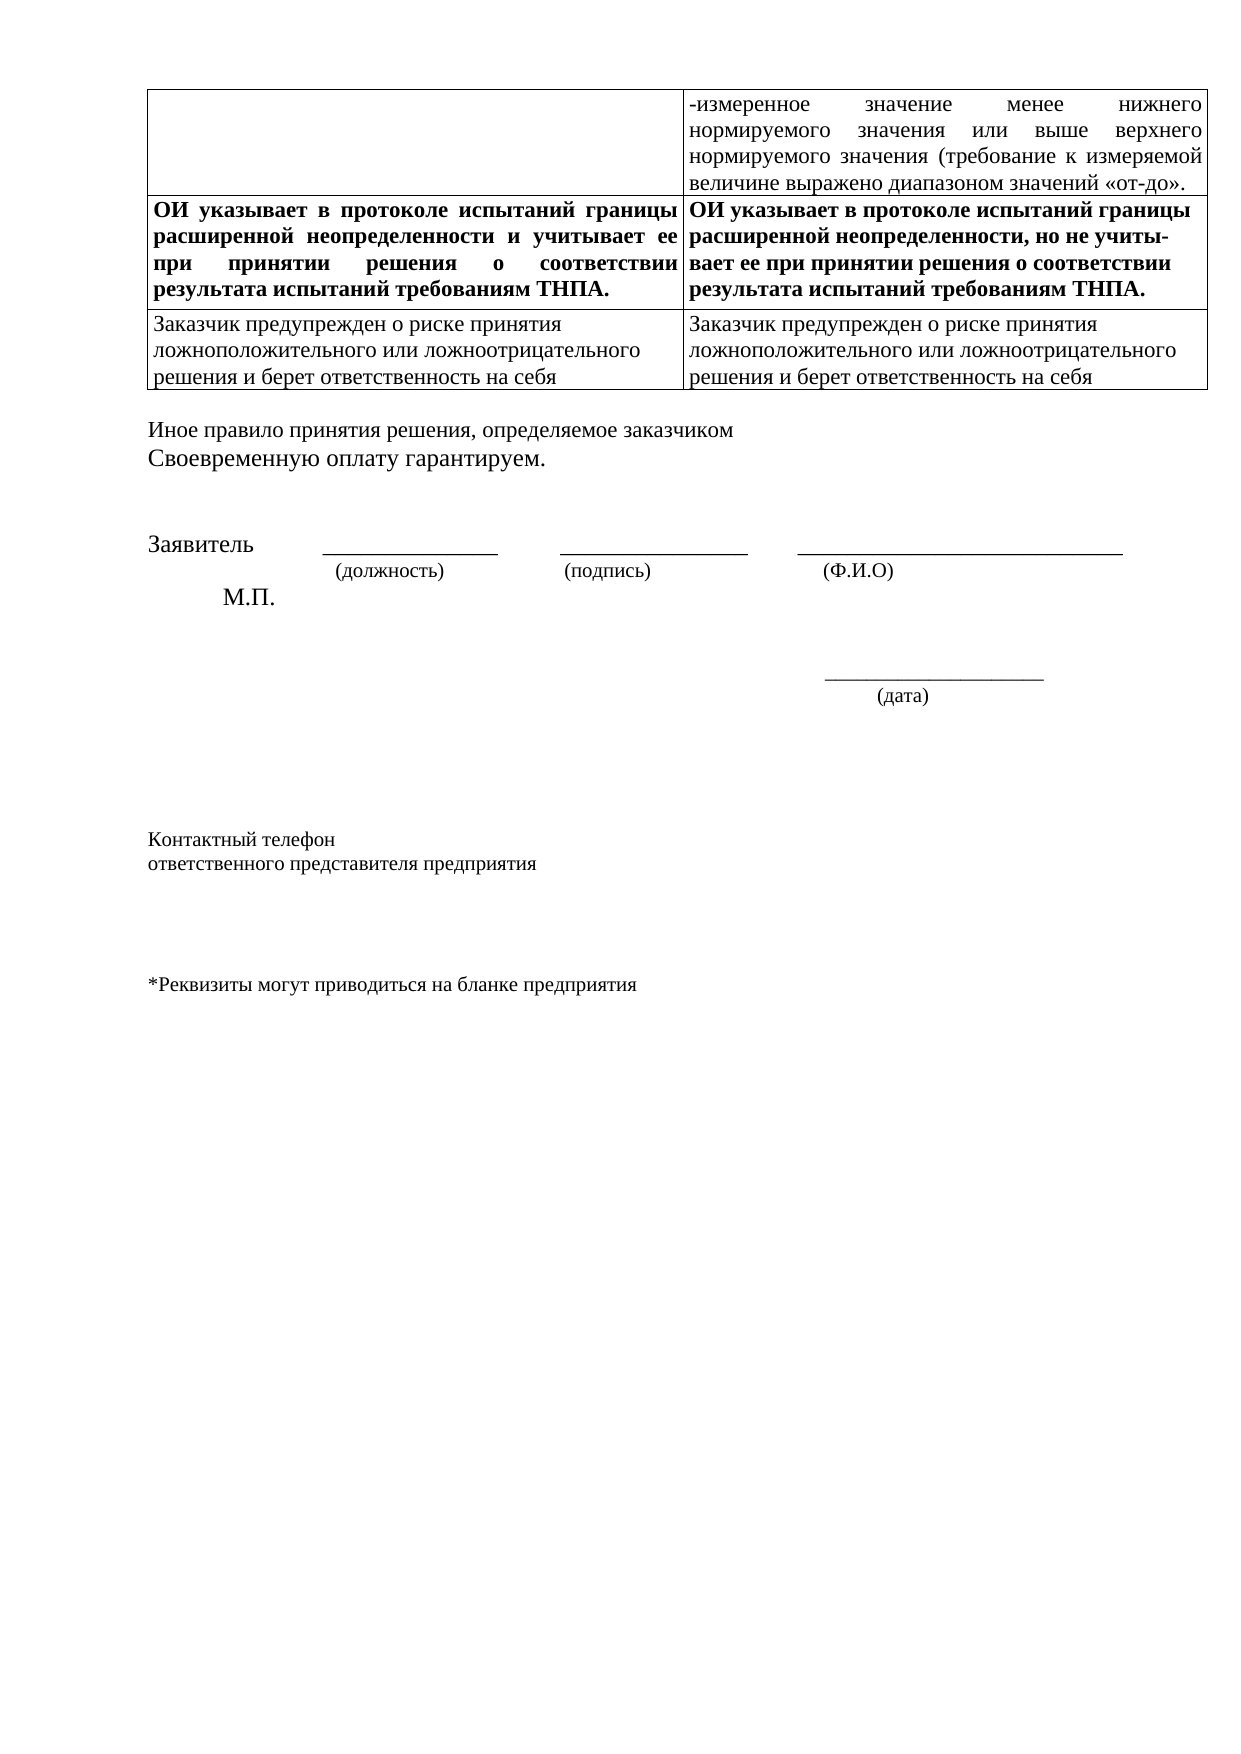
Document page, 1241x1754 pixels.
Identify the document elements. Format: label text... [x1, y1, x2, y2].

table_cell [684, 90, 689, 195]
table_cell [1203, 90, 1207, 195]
text (дата) [148, 683, 1181, 707]
text ответственного представителя предприятия [148, 851, 1181, 875]
table_cell ОИ указывает в протоколе испытаний границы расширенной неопределенности, но не учиты-вает ее при принятии решения о соответствии результата испытаний требованиям ТНПА. [684, 196, 1207, 309]
text *Реквизиты могут приводиться на бланке предприятия [148, 972, 1181, 996]
table_cell Заказчик предупрежден о риске принятия ложноположительного или ложноотрицательного решения и берет ответственность на себя [684, 310, 1207, 389]
text Заявитель ______________ _______________ __________________________ [148, 529, 1181, 558]
text _____________________ [148, 659, 1181, 683]
table_cell Заказчик предупрежден о риске принятия ложноположительного или ложноотрицательного решения и берет ответственность на себя [148, 310, 683, 389]
text М.П. [148, 582, 1181, 611]
text Своевременную оплату гарантируем. [148, 443, 1181, 472]
text Иное правило принятия решения, определяемое заказчиком [148, 416, 1181, 443]
text (должность) (подпись) (Ф.И.О) [148, 558, 1181, 582]
table_cell ОИ указывает в протоколе испытаний границы расширенной неопределенности и учитывает ее при принятии решения о соответствии результата испытаний требованиям ТНПА. [148, 196, 683, 309]
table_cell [148, 90, 683, 195]
text Контактный телефон [148, 827, 1181, 851]
